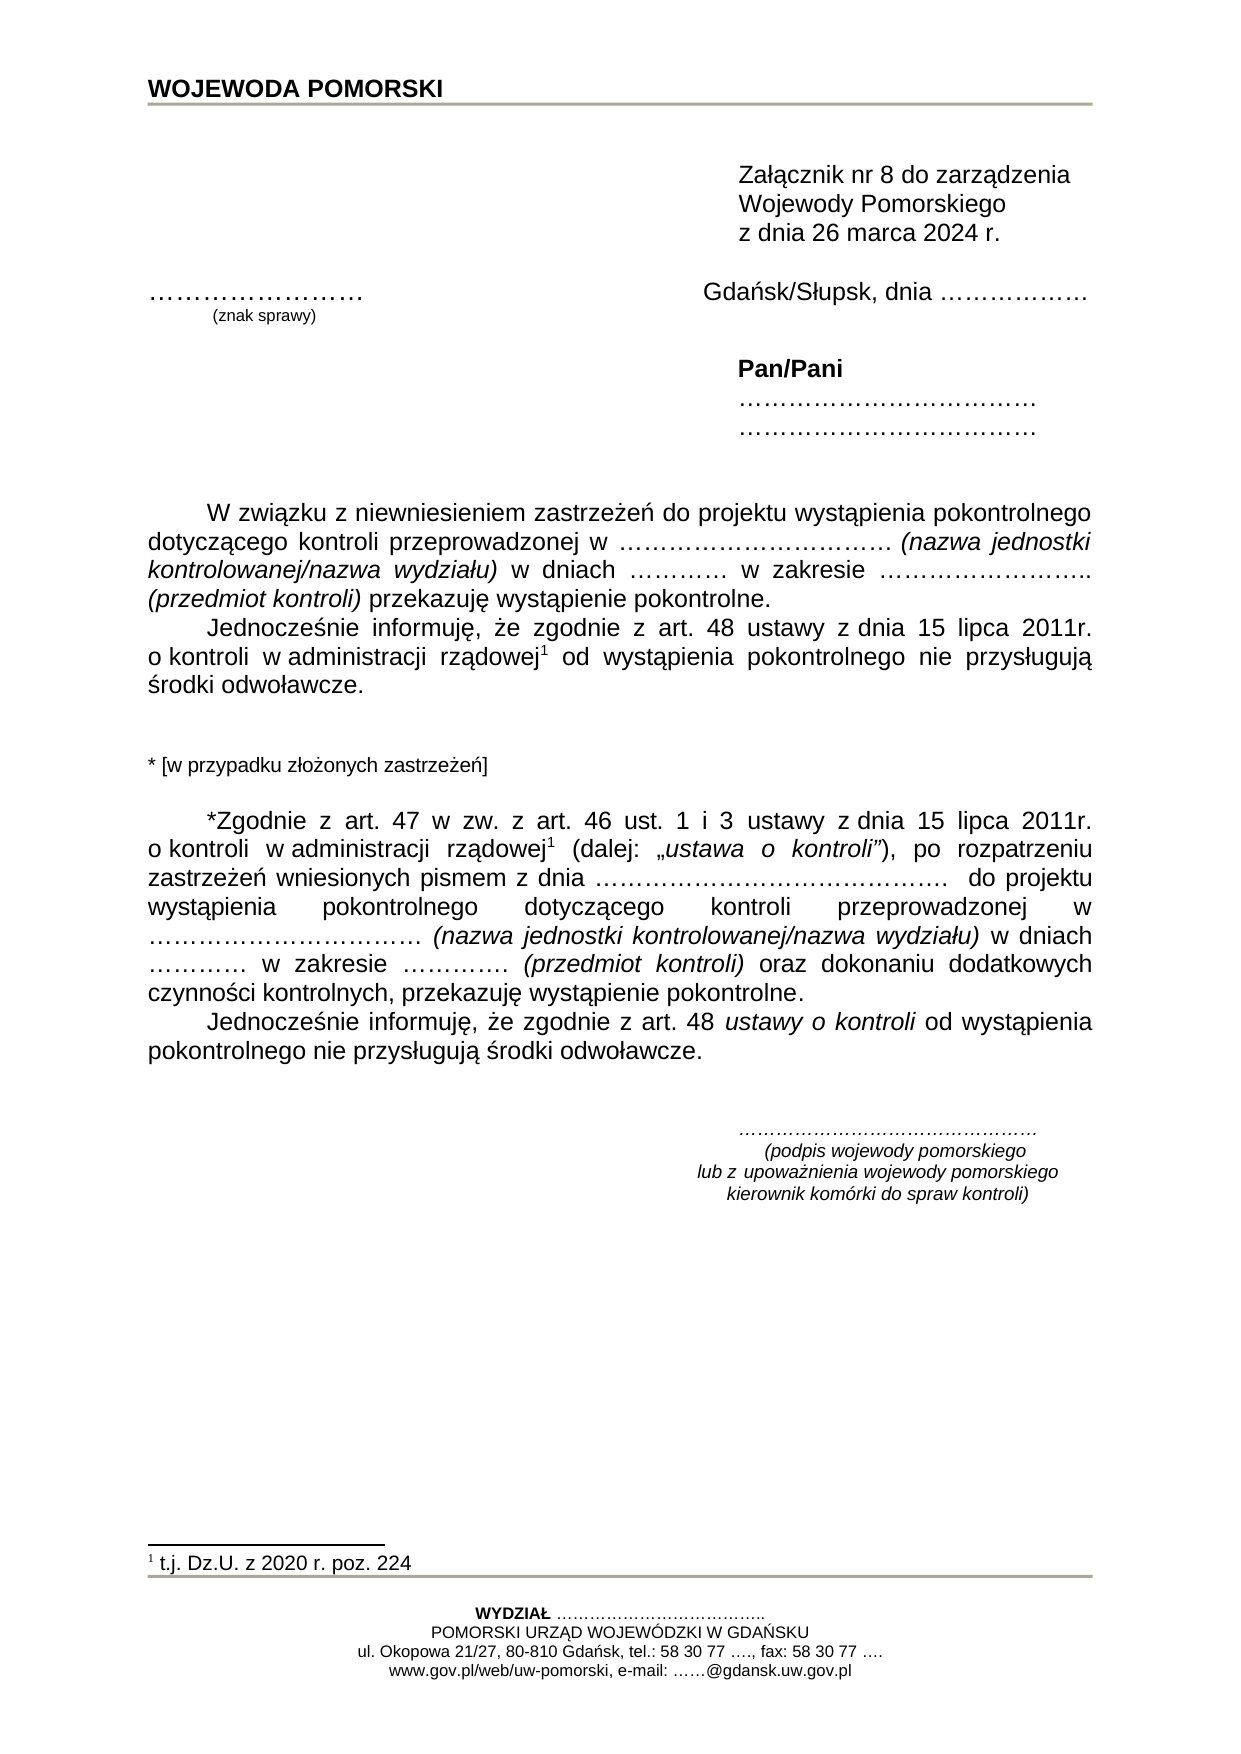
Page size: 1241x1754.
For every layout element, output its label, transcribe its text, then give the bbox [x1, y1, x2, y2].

text lub z upoważnienia wojewody pomorskiego [664, 1161, 1093, 1183]
text Wojewody Pomorskiego [738, 189, 1093, 217]
text (znak sprawy) [148, 306, 1093, 325]
text Załącznik nr 8 do zarządzenia [738, 160, 1093, 189]
text kierownik komórki do spraw kontroli) [664, 1183, 1093, 1204]
text Pan/Pani [738, 354, 1093, 383]
text …………………… Gdańsk/Słupsk, dnia ……………… [148, 275, 1093, 306]
text ……………………………… [738, 383, 1093, 412]
text W związku z niewniesieniem zastrzeżeń do projektu wystąpienia pokontrolnego dotyczącego kontroli przeprowadzonej w …………………………… (nazwa jednostki kontrolowanej/nazwa wydziału) w dniach ………… w zakresie …………………….. (przedmiot kontroli) przekazuję wystąpienie pokontrolne. [148, 498, 1093, 613]
text ………………………………………… [148, 1118, 1093, 1140]
text Jednocześnie informuję, że zgodnie z art. 48 ustawy z dnia 15 lipca 2011r. o kontroli w administracji rządowej od wystąpienia pokontrolnego nie przysługują środki odwoławcze. [148, 613, 1093, 699]
text (podpis wojewody pomorskiego [148, 1140, 1093, 1161]
text Jednocześnie informuję, że zgodnie z art. 48 ustawy o kontroli od wystąpienia pokontrolnego nie przysługują środki odwoławcze. [148, 1007, 1093, 1064]
text * [w przypadku złożonych zastrzeżeń] [148, 753, 1093, 777]
text z dnia 26 marca 2024 r. [738, 217, 1093, 246]
text ……………………………… [738, 412, 1093, 440]
text *Zgodnie z art. 47 w zw. z art. 46 ust. 1 i 3 ustawy z dnia 15 lipca 2011r. o kontroli w administracji rządowej1 (dalej: „ustawa o kontroli”), po rozpatrzeniu zastrzeżeń wniesionych pismem z dnia ……………………………………. do projektu wystąpienia pokontrolnego dotyczącego kontroli przeprowadzonej w …………………………… (nazwa jednostki kontrolowanej/nazwa wydziału) w dniach ………… w zakresie …………. (przedmiot kontroli) oraz dokonaniu dodatkowych czynności kontrolnych, przekazuję wystąpienie pokontrolne. [148, 806, 1093, 1007]
